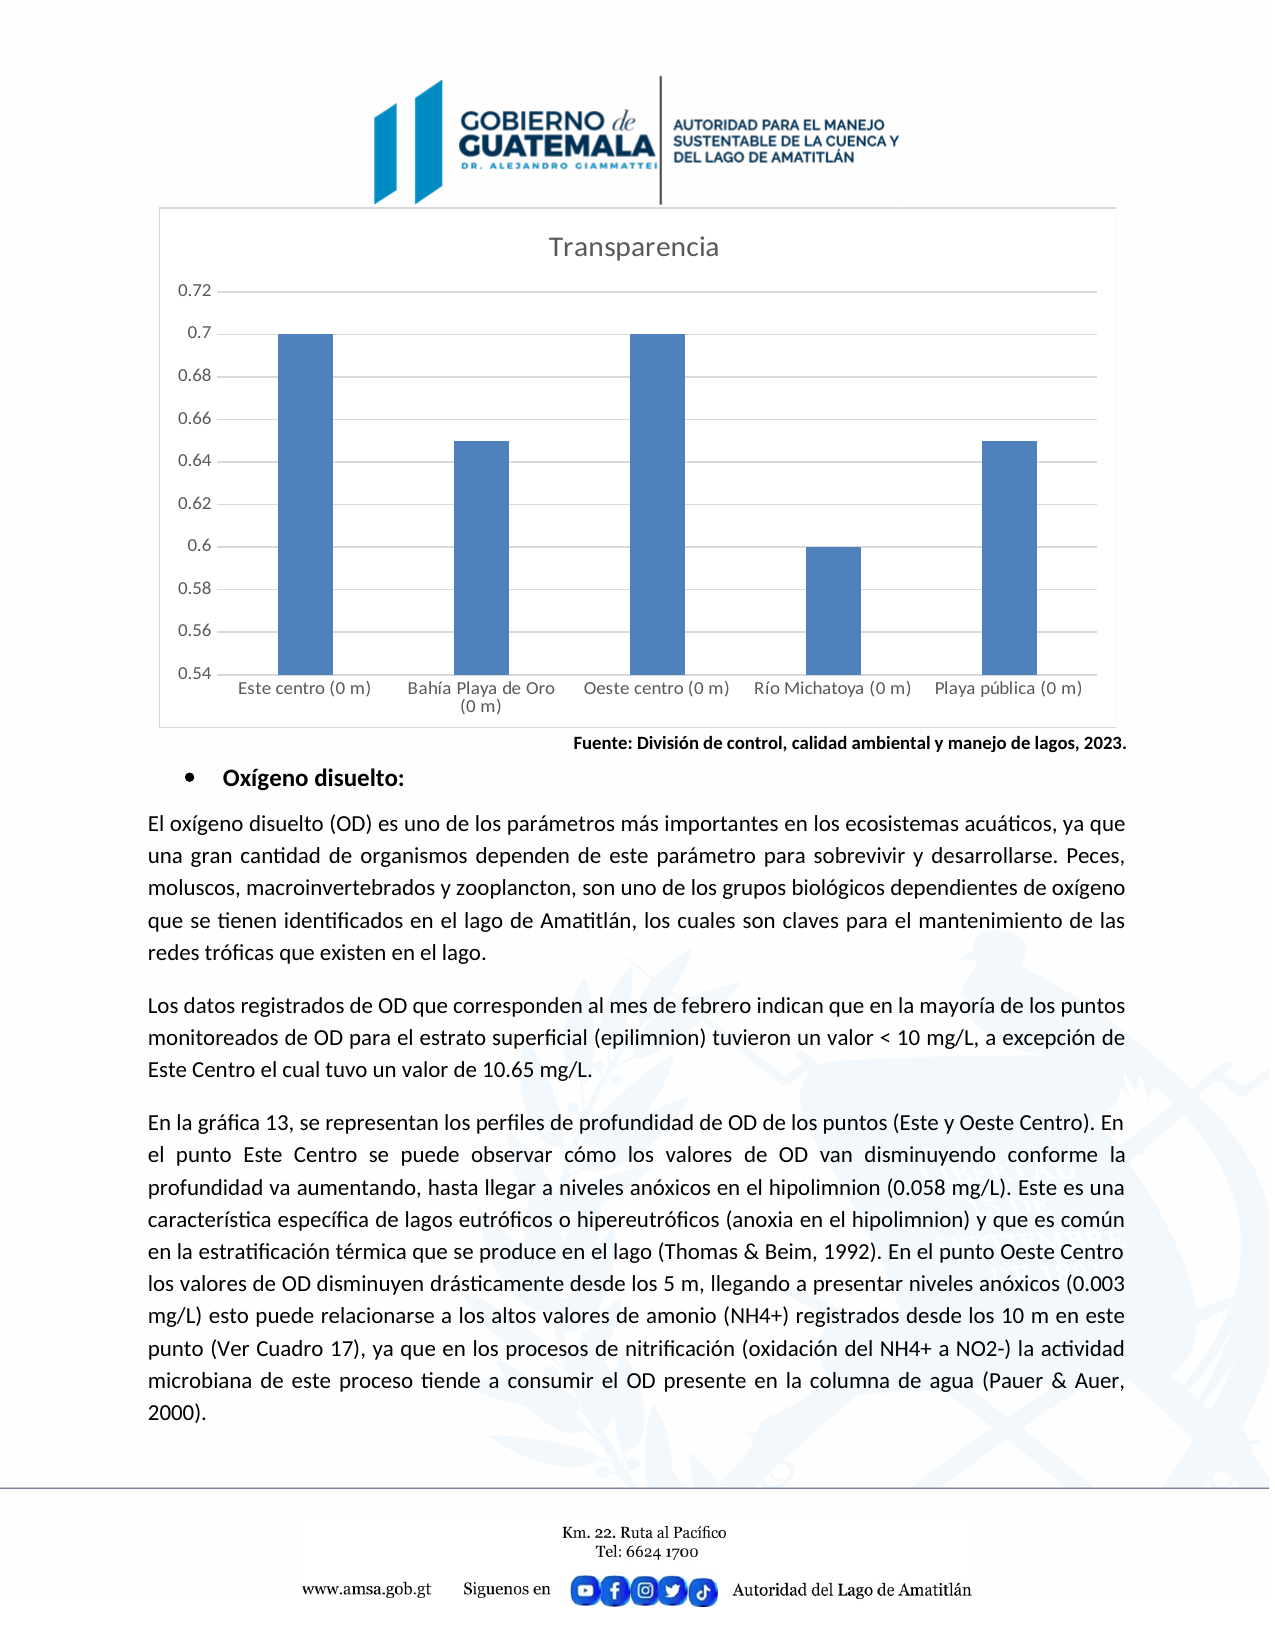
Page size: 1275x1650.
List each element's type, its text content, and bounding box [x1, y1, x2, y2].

text Fuente: División de control, calidad ambiental y manejo de lagos, 2023. [148, 731, 1127, 754]
subtitle Oxígeno disuelto: [185, 762, 1127, 792]
picture [0, 5, 1269, 1607]
text En la gráfica 13, se representan los perfiles de profundidad de OD de los puntos (Este y Oeste Centro). En el punto Este Centro se puede observar cómo los valores de OD van disminuyendo conforme la profundidad va aumentando, hasta llegar a niveles anóxicos en el hipolimnion (0.058 mg/L). Este es una característica específica de lagos eutróficos o hipereutróficos (anoxia en el hipolimnion) y que es común en la estratificación térmica que se produce en el lago (Thomas & Beim, 1992). En el punto Oeste Centro los valores de OD disminuyen drásticamente desde los 5 m, llegando a presentar niveles anóxicos (0.003 mg/L) esto puede relacionarse a los altos valores de amonio (NH4+) registrados desde los 10 m en este punto (Ver Cuadro 17), ya que en los procesos de nitrificación (oxidación del NH4+ a NO2-) la actividad microbiana de este proceso tiende a consumir el OD presente en la columna de agua (Pauer & Auer, 2000). [148, 1108, 1127, 1426]
text El oxígeno disuelto (OD) es uno de los parámetros más importantes en los ecosistemas acuáticos, ya que una gran cantidad de organismos dependen de este parámetro para sobrevivir y desarrollarse. Peces, moluscos, macroinvertebrados y zooplancton, son uno de los grupos biológicos dependientes de oxígeno que se tienen identificados en el lago de Amatitlán, los cuales son claves para el mantenimiento de las redes tróficas que existen en el lago. [148, 809, 1127, 966]
text Los datos registrados de OD que corresponden al mes de febrero indican que en la mayoría de los puntos monitoreados de OD para el estrato superficial (epilimnion) tuvieron un valor < 10 mg/L, a excepción de Este Centro el cual tuvo un valor de 10.65 mg/L. [148, 991, 1127, 1083]
